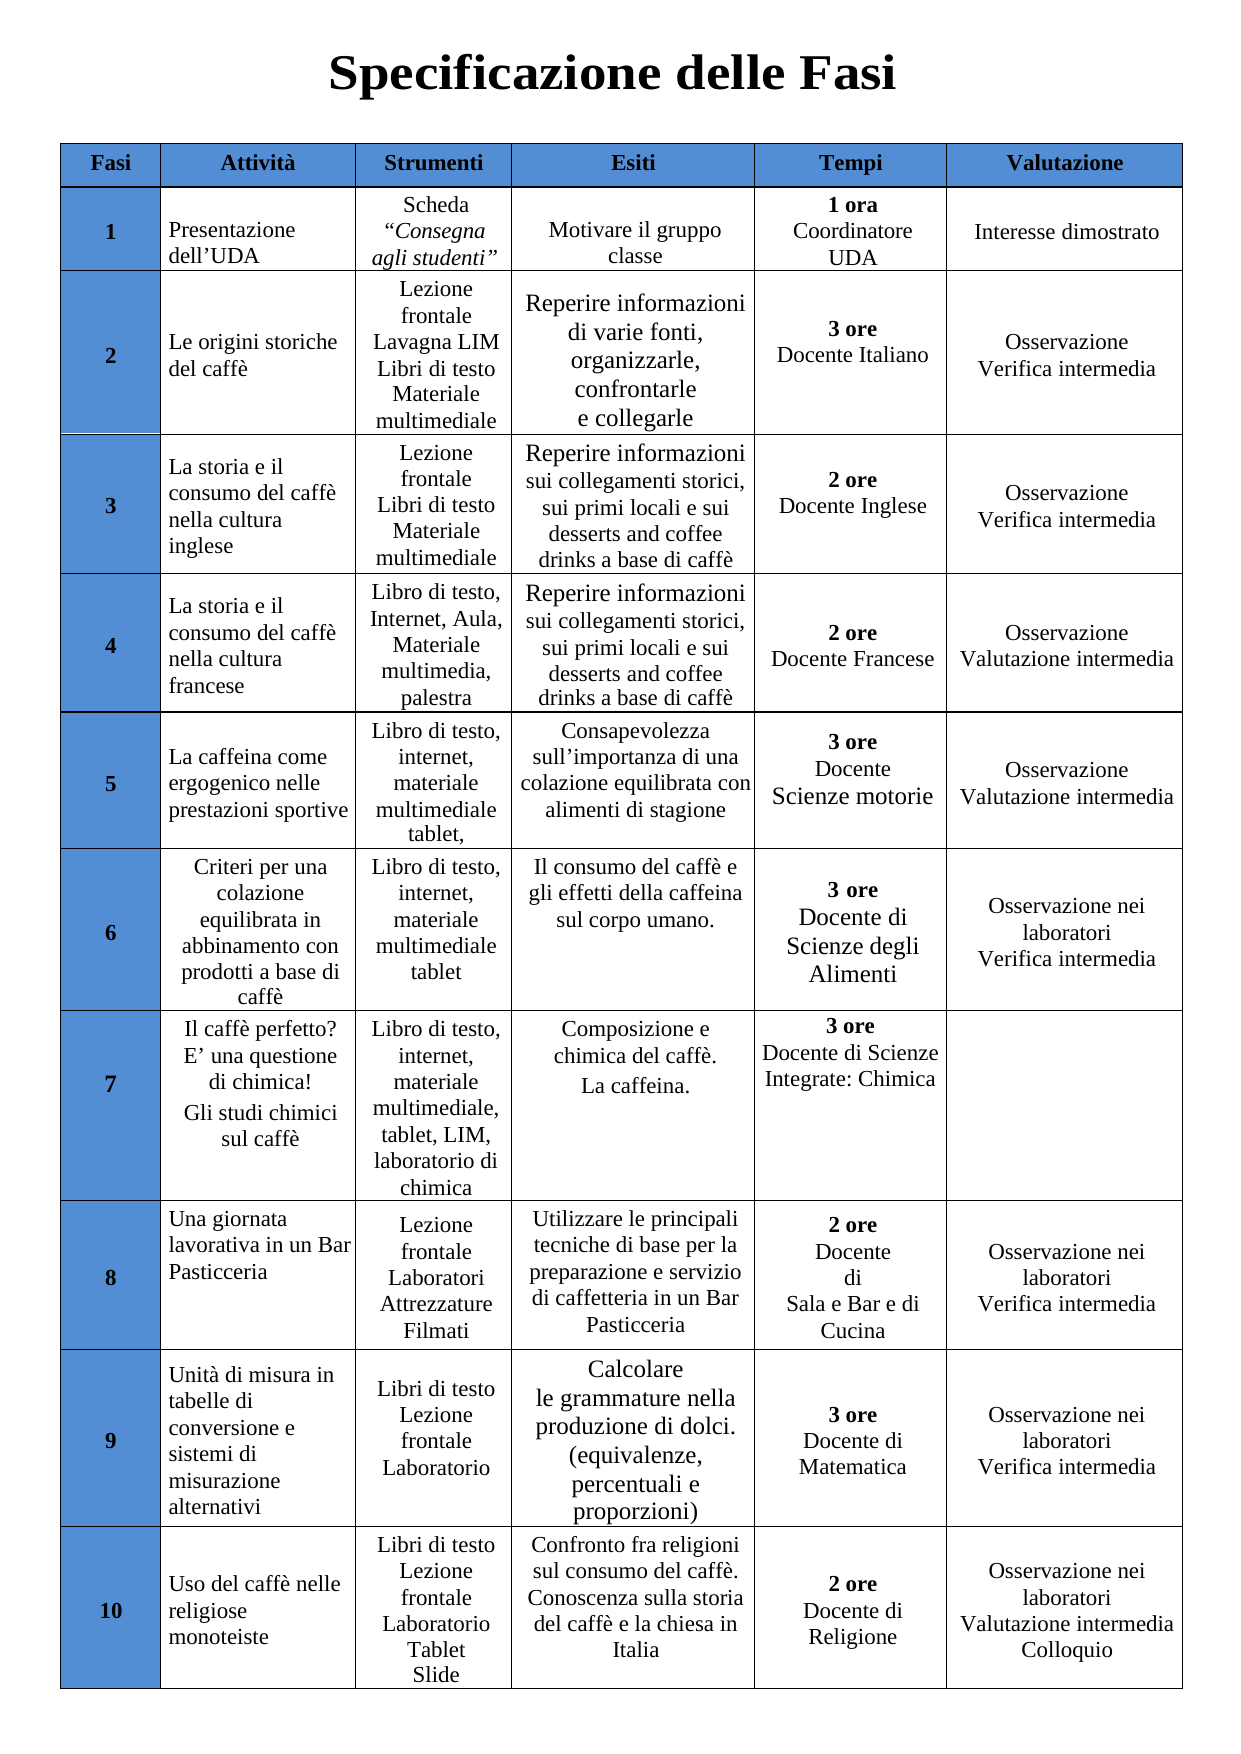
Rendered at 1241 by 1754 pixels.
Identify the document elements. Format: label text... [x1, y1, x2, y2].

table_cell Lezione frontale Lavagna LIM Libri di testo Materiale multimediale [356, 271, 511, 433]
table_cell 5 [61, 713, 160, 848]
table_cell Reperire informazioni sui collegamenti storici, sui primi locali e sui desserts and coffee drinks a base di caffè [512, 574, 754, 711]
table_cell Interesse dimostrato [947, 188, 1182, 270]
table_header Strumenti [356, 144, 511, 186]
table_cell 3 ore Docente di Matematica [755, 1350, 946, 1526]
table_cell Osservazione Verifica intermedia [947, 435, 1182, 573]
table_cell Le origini storiche del caffè [161, 271, 355, 433]
table_cell Libro di testo, Internet, Aula, Materiale multimedia, palestra [356, 574, 511, 711]
table_cell Consapevolezza sull’importanza di una colazione equilibrata con alimenti di stagione [512, 713, 754, 848]
table_cell Osservazione nei laboratori Verifica intermedia [947, 1201, 1182, 1349]
table_cell 3 [61, 435, 160, 573]
table_cell 3 ore Docente Scienze motorie [755, 713, 946, 848]
table_cell Una giornata lavorativa in un Bar Pasticceria [161, 1201, 355, 1349]
table_cell Composizione e chimica del caffè. La caffeina. [512, 1011, 754, 1200]
table_cell 4 [61, 574, 160, 711]
table_cell Reperire informazioni di varie fonti, organizzarle, confrontarle e collegarle [512, 271, 754, 433]
table_cell Osservazione nei laboratori Valutazione intermedia Colloquio [947, 1527, 1182, 1688]
table_cell Osservazione Verifica intermedia [947, 271, 1182, 433]
table_cell 2 ore Docente di Religione [755, 1527, 946, 1688]
table_cell Libri di testo Lezione frontale Laboratorio Tablet Slide [356, 1527, 511, 1688]
table_cell 3 ore Docente di Scienze degli Alimenti [755, 849, 946, 1010]
table_cell Lezione frontale Libri di testo Materiale multimediale [356, 435, 511, 573]
table_cell Libro di testo, internet, materiale multimediale tablet [356, 849, 511, 1010]
table_cell [947, 1011, 1182, 1200]
table_cell Libro di testo, internet, materiale multimediale, tablet, LIM, laboratorio di chimica [356, 1011, 511, 1200]
table_cell 2 ore Docente Francese [755, 574, 946, 711]
table_cell Motivare il gruppo classe [512, 188, 754, 270]
table_cell 1 [61, 188, 160, 270]
table_cell La storia e il consumo del caffè nella cultura inglese [161, 435, 355, 573]
table_cell 2 ore Docente Inglese [755, 435, 946, 573]
table_cell Osservazione Valutazione intermedia [947, 713, 1182, 848]
table_header Fasi [61, 144, 160, 186]
table_header Esiti [512, 144, 754, 186]
text Specificazione delle Fasi [255, 42, 970, 100]
table_cell Criteri per una colazione equilibrata in abbinamento con prodotti a base di caffè [161, 849, 355, 1010]
table_cell Il caffè perfetto? E’ una questione di chimica! Gli studi chimici sul caffè [161, 1011, 355, 1200]
table_cell Libro di testo, internet, materiale multimediale tablet, [356, 713, 511, 848]
table_cell Presentazione dell’UDA [161, 188, 355, 270]
table_cell Osservazione nei laboratori Verifica intermedia [947, 849, 1182, 1010]
table_cell 7 [61, 1011, 160, 1200]
table_cell 1 ora Coordinatore UDA [755, 188, 946, 270]
table_cell 2 [61, 271, 160, 433]
table_header Tempi [755, 144, 946, 186]
table_cell Osservazione Valutazione intermedia [947, 574, 1182, 711]
table_cell Scheda “Consegna agli studenti” [356, 188, 511, 270]
table_cell 2 ore Docente di Sala e Bar e di Cucina [755, 1201, 946, 1349]
table_cell Libri di testo Lezione frontale Laboratorio [356, 1350, 511, 1526]
table_header Valutazione [947, 144, 1182, 186]
table_cell 6 [61, 849, 160, 1010]
table_cell 8 [61, 1201, 160, 1349]
table_header Attività [161, 144, 355, 186]
table_cell Unità di misura in tabelle di conversione e sistemi di misurazione alternativi [161, 1350, 355, 1526]
table_cell Osservazione nei laboratori Verifica intermedia [947, 1350, 1182, 1526]
table_cell 10 [61, 1527, 160, 1688]
table_cell La caffeina come ergogenico nelle prestazioni sportive [161, 713, 355, 848]
table_cell La storia e il consumo del caffè nella cultura francese [161, 574, 355, 711]
table_cell Il consumo del caffè e gli effetti della caffeina sul corpo umano. [512, 849, 754, 1010]
table_cell 9 [61, 1350, 160, 1526]
table_cell 3 ore Docente di Scienze Integrate: Chimica [755, 1011, 946, 1200]
table_cell Uso del caffè nelle religiose monoteiste [161, 1527, 355, 1688]
table_cell Confronto fra religioni sul consumo del caffè. Conoscenza sulla storia del caffè e la chiesa in Italia [512, 1527, 754, 1688]
table_cell Calcolare le grammature nella produzione di dolci. (equivalenze, percentuali e proporzioni) [512, 1350, 754, 1526]
table_cell Lezione frontale Laboratori Attrezzature Filmati [356, 1201, 511, 1349]
table_cell Reperire informazioni sui collegamenti storici, sui primi locali e sui desserts and coffee drinks a base di caffè [512, 435, 754, 573]
table_cell Utilizzare le principali tecniche di base per la preparazione e servizio di caffetteria in un Bar Pasticceria [512, 1201, 754, 1349]
table_cell 3 ore Docente Italiano [755, 271, 946, 433]
